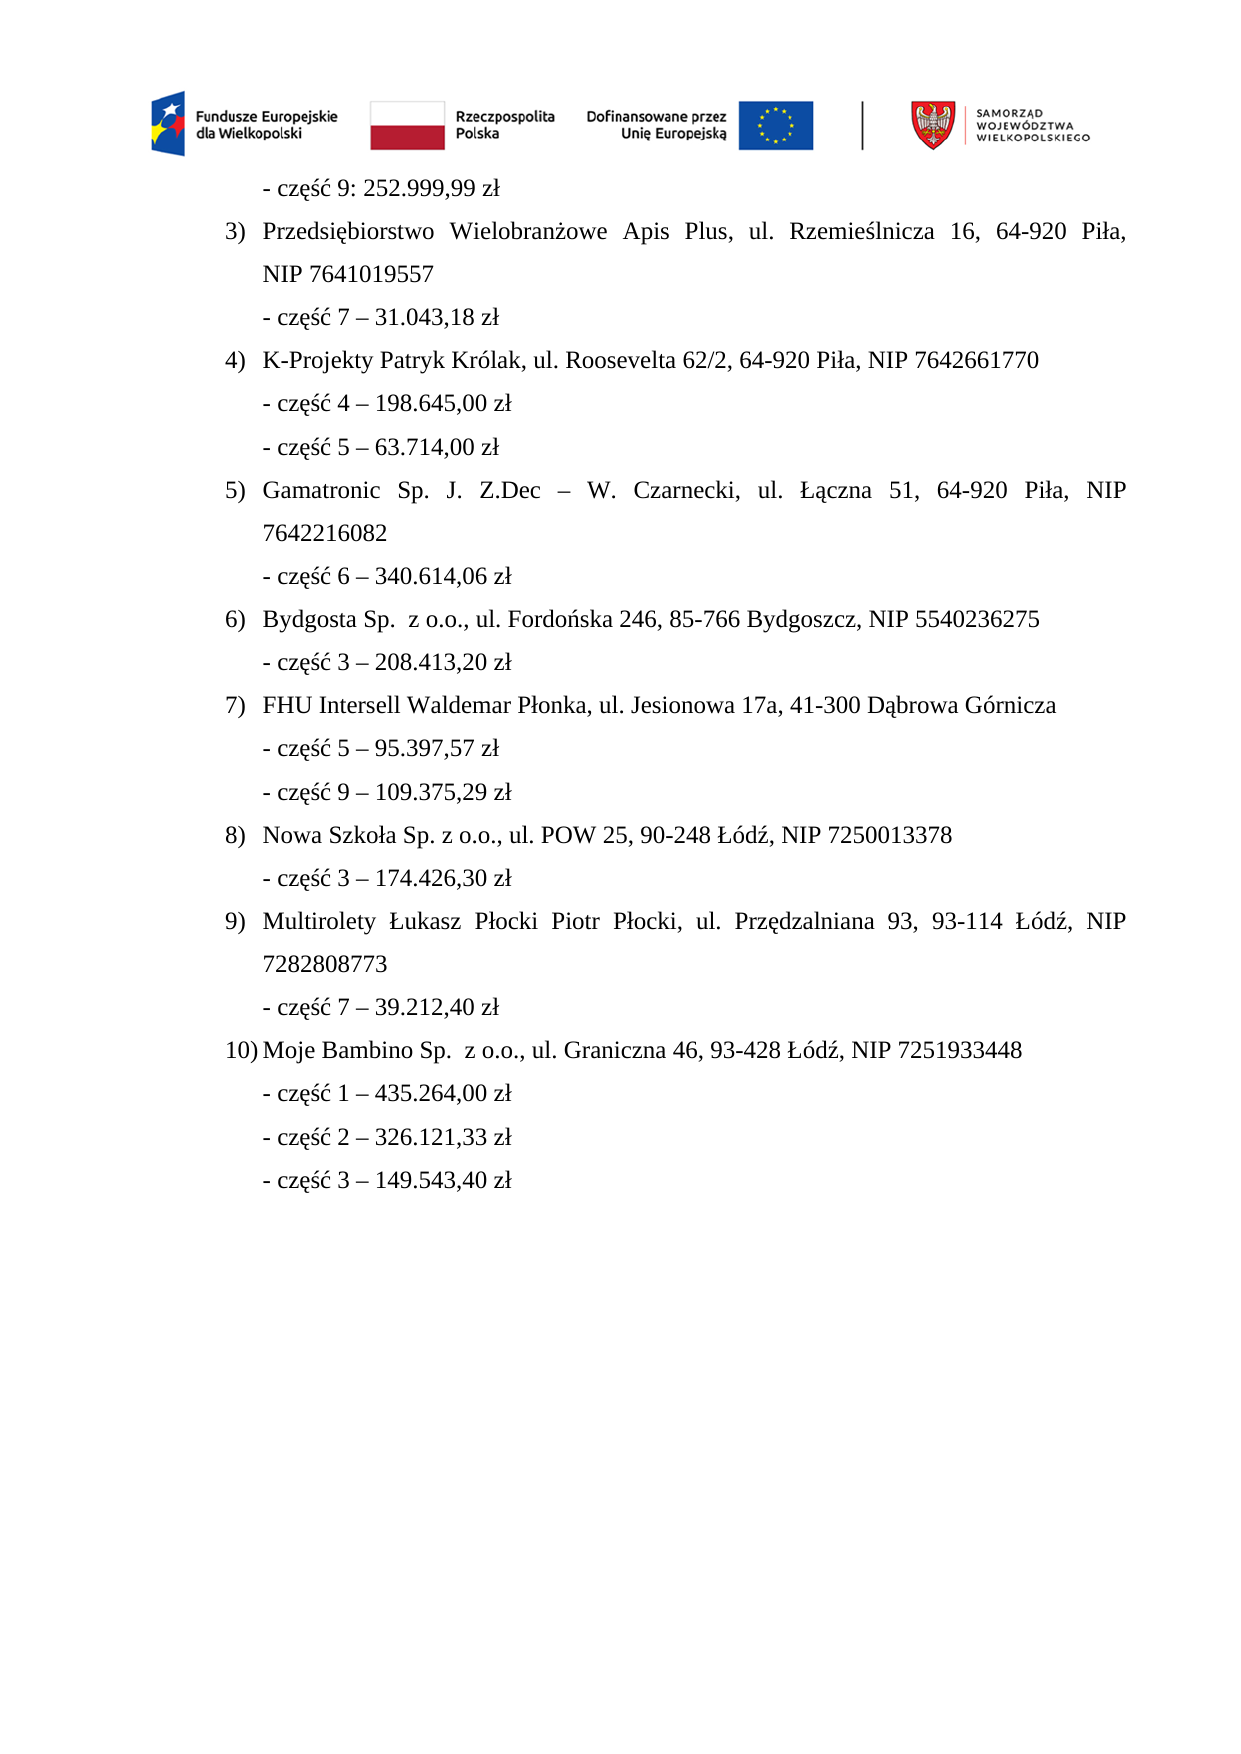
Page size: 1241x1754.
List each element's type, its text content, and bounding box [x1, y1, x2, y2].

text - część 7 – 39.212,40 zł [262, 992, 1128, 1021]
text - część 5 – 95.397,57 zł [262, 733, 1128, 762]
text - część 3 – 208.413,20 zł [262, 647, 1128, 676]
text - część 4 – 198.645,00 zł [262, 388, 1128, 417]
text - część 1 – 435.264,00 zł [262, 1078, 1128, 1107]
list Multirolety Łukasz Płocki Piotr Płocki, ul. Przędzalniana 93, 93-114 Łódź, NIP 7282808773 [225, 906, 1128, 978]
list K-Projekty Patryk Królak, ul. Roosevelta 62/2, 64-920 Piła, NIP 7642661770 [225, 345, 1128, 374]
text - część 2 – 326.121,33 zł [262, 1122, 1128, 1150]
list Bydgosta Sp. z o.o., ul. Fordońska 246, 85-766 Bydgoszcz, NIP 5540236275 [225, 604, 1128, 633]
text - część 5 – 63.714,00 zł [262, 432, 1128, 460]
list Nowa Szkoła Sp. z o.o., ul. POW 25, 90-248 Łódź, NIP 7250013378 [225, 820, 1128, 848]
picture [112, 75, 1128, 173]
text - część 6 – 340.614,06 zł [262, 561, 1128, 590]
text - część 9 – 109.375,29 zł [262, 777, 1128, 805]
list Gamatronic Sp. J. Z.Dec – W. Czarnecki, ul. Łączna 51, 64-920 Piła, NIP 7642216082 [225, 475, 1128, 547]
list Przedsiębiorstwo Wielobranżowe Apis Plus, ul. Rzemieślnicza 16, 64-920 Piła, NIP 7641019557 [225, 216, 1128, 288]
list Moje Bambino Sp. z o.o., ul. Graniczna 46, 93-428 Łódź, NIP 7251933448 [225, 1035, 1128, 1064]
text - część 9: 252.999,99 zł [262, 173, 1128, 202]
list FHU Intersell Waldemar Płonka, ul. Jesionowa 17a, 41-300 Dąbrowa Górnicza [225, 690, 1128, 719]
text - część 3 – 174.426,30 zł [262, 863, 1128, 892]
text - część 3 – 149.543,40 zł [262, 1165, 1128, 1193]
text - część 7 – 31.043,18 zł [262, 302, 1128, 331]
